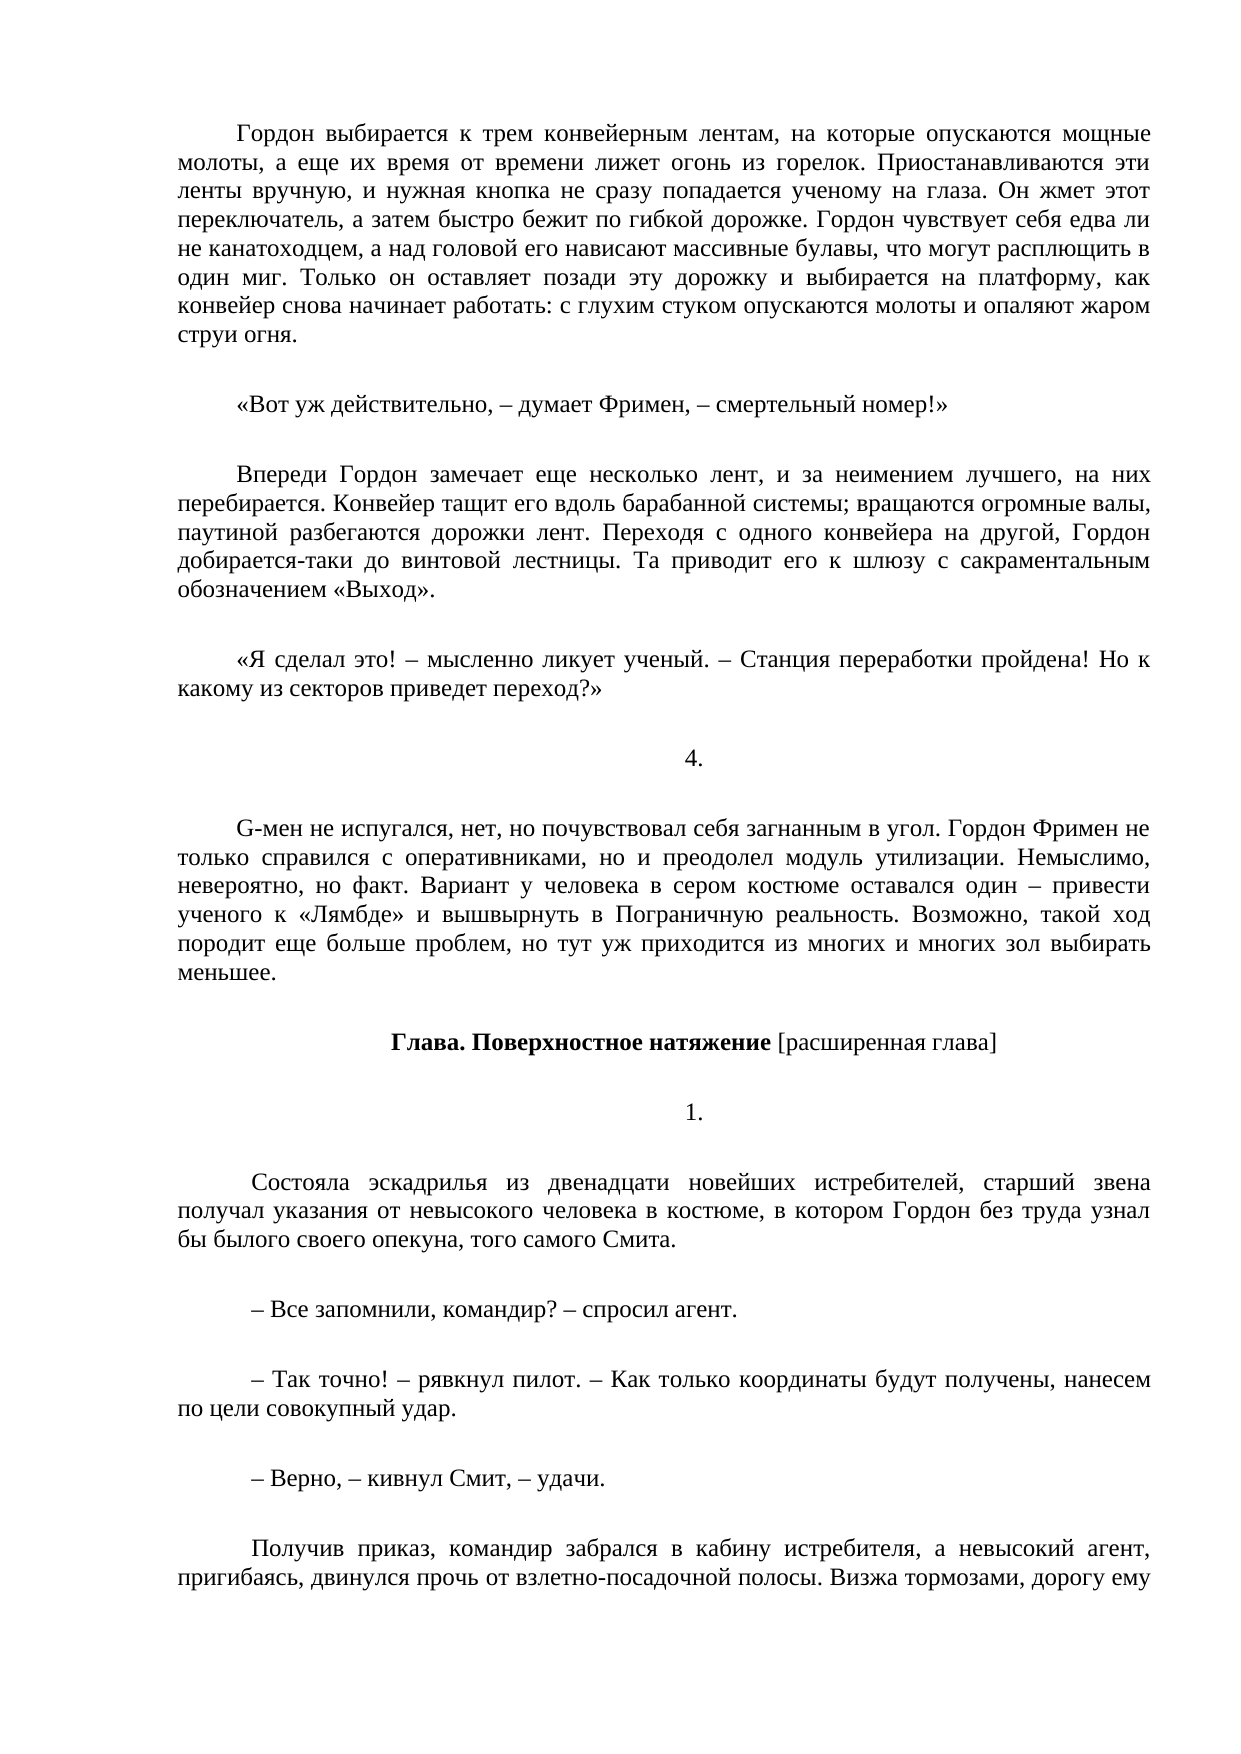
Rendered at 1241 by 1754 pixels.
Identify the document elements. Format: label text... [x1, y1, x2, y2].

text Гордон выбирается к трем конвейерным лентам, на которые опускаются мощные молоты, а еще их время от времени лижет огонь из горелок. Приостанавливаются эти ленты вручную, и нужная кнопка не сразу попадается ученому на глаза. Он жмет этот переключатель, а затем быстро бежит по гибкой дорожке. Гордон чувствует себя едва ли не канатоходцем, а над головой его нависают массивные булавы, что могут расплющить в один миг. Только он оставляет позади эту дорожку и выбирается на платформу, как конвейер снова начинает работать: с глухим стуком опускаются молоты и опаляют жаром струи огня. [177, 118, 1152, 348]
text – Верно, – кивнул Смит, – удачи. [177, 1463, 1152, 1492]
text «Я сделал это! – мысленно ликует ученый. – Станция переработки пройдена! Но к какому из секторов приведет переход?» [177, 644, 1152, 702]
text 1. [177, 1097, 1152, 1126]
text 4. [177, 743, 1152, 772]
text – Так точно! – рявкнул пилот. – Как только координаты будут получены, нанесем по цели совокупный удар. [177, 1364, 1152, 1422]
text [177, 1533, 1152, 1591]
text «Вот уж действительно, – думает Фримен, – смертельный номер!» [177, 389, 1152, 418]
text G-мен не испугался, нет, но почувствовал себя загнанным в угол. Гордон Фримен не только справился с оперативниками, но и преодолел модуль утилизации. Немыслимо, невероятно, но факт. Вариант у человека в сером костюме оставался один – привести ученого к «Лямбде» и вышвырнуть в Пограничную реальность. Возможно, такой ход породит еще больше проблем, но тут уж приходится из многих и многих зол выбирать меньшее. [177, 813, 1152, 986]
text – Все запомнили, командир? – спросил агент. [177, 1294, 1152, 1323]
text Состояла эскадрилья из двенадцати новейших истребителей, старший звена получал указания от невысокого человека в костюме, в котором Гордон без труда узнал бы былого своего опекуна, того самого Смита. [177, 1167, 1152, 1253]
text Глава. Поверхностное натяжение [расширенная глава] [177, 1027, 1152, 1056]
text Впереди Гордон замечает еще несколько лент, и за неимением лучшего, на них перебирается. Конвейер тащит его вдоль барабанной системы; вращаются огромные валы, паутиной разбегаются дорожки лент. Переходя с одного конвейера на другой, Гордон добирается-таки до винтовой лестницы. Та приводит его к шлюзу с сакраментальным обозначением «Выход». [177, 459, 1152, 603]
